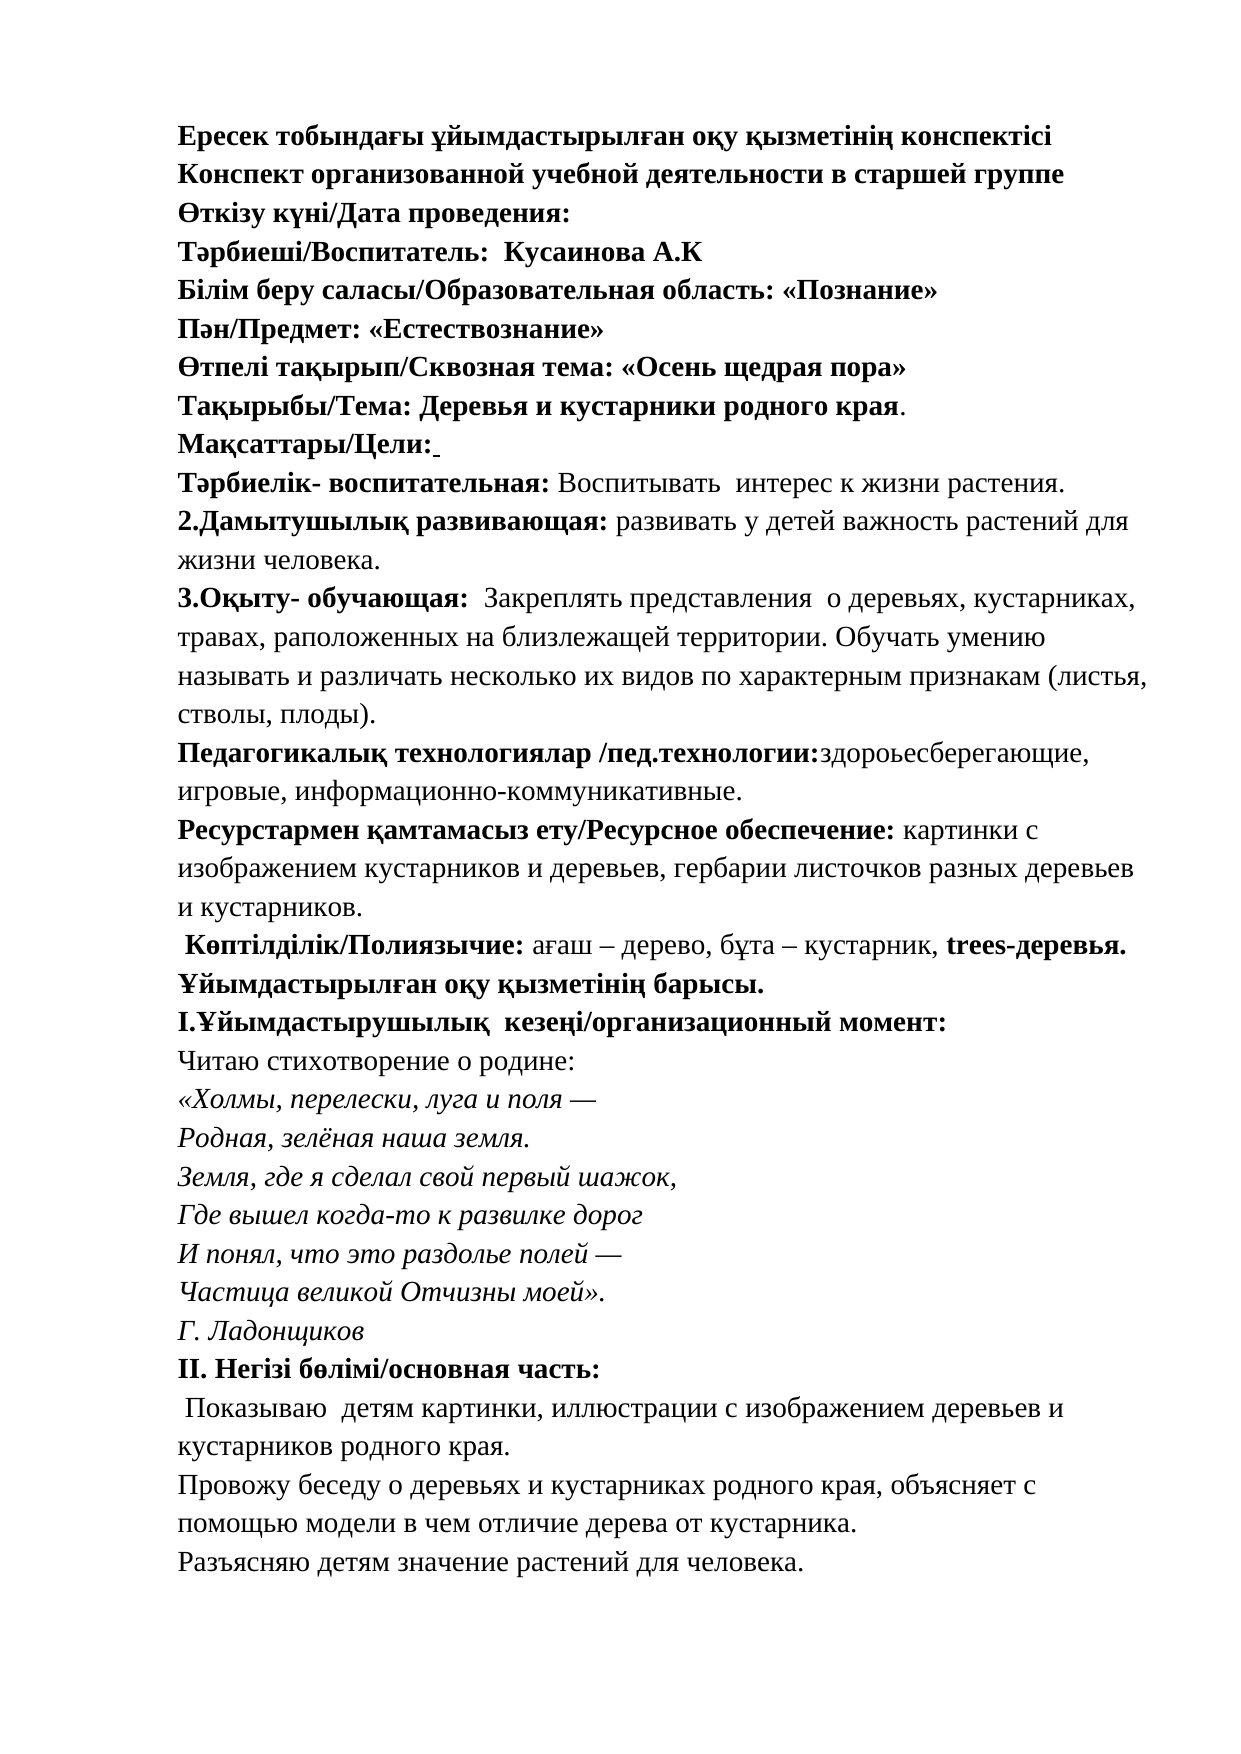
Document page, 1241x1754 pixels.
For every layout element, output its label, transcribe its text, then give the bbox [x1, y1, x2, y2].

text Читаю стихотворение о родине: [177, 1043, 1152, 1077]
text Тақырыбы/Тема: Деревья и кустарники родного края. [177, 388, 1152, 421]
text Өткізу күні/Дата проведения: [177, 195, 1152, 229]
text И понял, что это раздолье полей — [177, 1236, 1152, 1269]
text Ұйымдастырылған оқу қызметінің барысы. [177, 966, 1152, 999]
text Ресурстармен қамтамасыз ету/Ресурсное обеспечение: картинки с изображением кустарников и деревьев, гербарии листочков разных деревьев и кустарников. [177, 812, 1152, 922]
text «Холмы, перелески, луга и поля — [177, 1082, 1152, 1115]
text I.Ұйымдастырушылық кезеңі/организационный момент: [177, 1004, 1152, 1038]
text Провожу беседу о деревьях и кустарниках родного края, объясняет с помощью модели в чем отличие дерева от кустарника. [177, 1467, 1152, 1539]
text Педагогикалық технологиялар /пед.технологии:здороьесберегающие, игровые, информационно-коммуникативные. [177, 735, 1152, 807]
text Где вышел когда-то к развилке дорог [177, 1197, 1152, 1231]
text II. Негізі бөлімі/основная часть: [177, 1351, 1152, 1385]
text Білім беру саласы/Образовательная область: «Познание» [177, 272, 1152, 306]
text Мақсаттары/Цели: [177, 426, 1152, 460]
text 3.Оқыту- обучающая: Закреплять представления о деревьях, кустарниках, травах, раположенных на близлежащей территории. Обучать умению называть и различать несколько их видов по характерным признакам (листья, стволы, плоды). [177, 581, 1152, 730]
text Разъясняю детям значение растений для человека. [177, 1544, 1152, 1578]
text Частица великой Отчизны моей». [177, 1274, 1152, 1308]
text Родная, зелёная наша земля. [177, 1120, 1152, 1154]
text Конспект организованной учебной деятельности в старшей группе [177, 157, 1152, 190]
text Тәрбиеші/Воспитатель: Кусаинова А.К [177, 234, 1152, 267]
text Ересек тобындағы ұйымдастырылған оқу қызметінің конспектісі [177, 118, 1152, 152]
text Тәрбиелік- воспитательная: Воспитывать интерес к жизни растения. [177, 465, 1152, 498]
text Показываю детям картинки, иллюстрации с изображением деревьев и кустарников родного края. [177, 1390, 1152, 1462]
text 2.Дамытушылық развивающая: развивать у детей важность растений для жизни человека. [177, 503, 1152, 576]
text Көптілділік/Полиязычие: ағаш – дерево, бұта – кустарник, trees-деревья. [177, 927, 1152, 961]
text Пән/Предмет: «Естествознание» [177, 311, 1152, 344]
text Земля, где я сделал свой первый шажок, [177, 1159, 1152, 1192]
text Г. Ладонщиков [177, 1313, 1152, 1346]
text Өтпелі тақырып/Сквозная тема: «Осень щедрая пора» [177, 349, 1152, 383]
